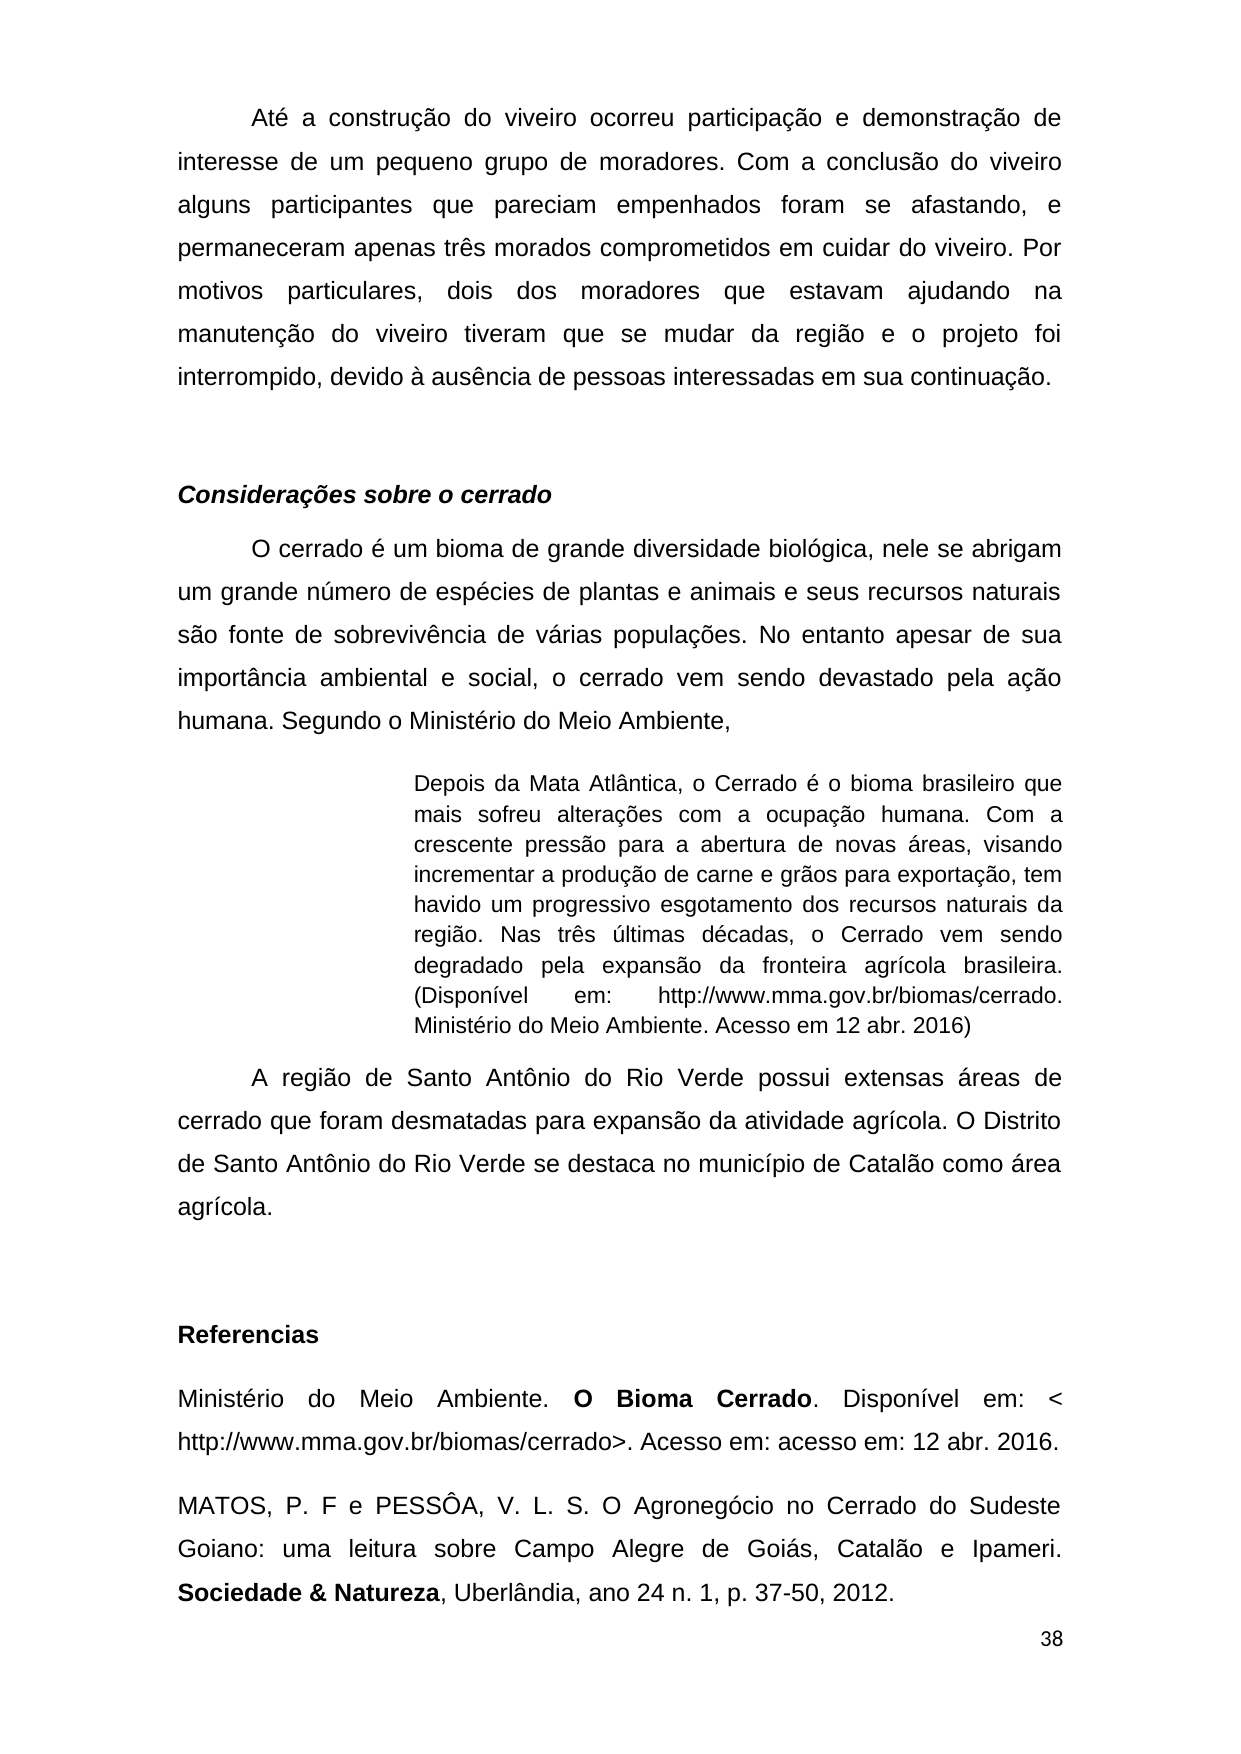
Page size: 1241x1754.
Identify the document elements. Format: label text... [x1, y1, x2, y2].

text Considerações sobre o cerrado [177, 480, 1063, 509]
text MATOS, P. F e PESSÔA, V. L. S. O Agronegócio no Cerrado do Sudeste Goiano: uma leitura sobre Campo Alegre de Goiás, Catalão e Ipameri. Sociedade & Natureza, Uberlândia, ano 24 n. 1, p. 37-50, 2012. [177, 1491, 1063, 1606]
text Até a construção do viveiro ocorreu participação e demonstração de interesse de um pequeno grupo de moradores. Com a conclusão do viveiro alguns participantes que pareciam empenhados foram se afastando, e permaneceram apenas três morados comprometidos em cuidar do viveiro. Por motivos particulares, dois dos moradores que estavam ajudando na manutenção do viveiro tiveram que se mudar da região e o projeto foi interrompido, devido à ausência de pessoas interessadas em sua continuação. [177, 103, 1063, 391]
text A região de Santo Antônio do Rio Verde possui extensas áreas de cerrado que foram desmatadas para expansão da atividade agrícola. O Distrito de Santo Antônio do Rio Verde se destaca no município de Catalão como área agrícola. [177, 1063, 1063, 1221]
text Depois da Mata Atlântica, o Cerrado é o bioma brasileiro que mais sofreu alterações com a ocupação humana. Com a crescente pressão para a abertura de novas áreas, visando incrementar a produção de carne e grãos para exportação, tem havido um progressivo esgotamento dos recursos naturais da região. Nas três últimas décadas, o Cerrado vem sendo degradado pela expansão da fronteira agrícola brasileira. (Disponível em: http://www.mma.gov.br/biomas/cerrado. Ministério do Meio Ambiente. Acesso em 12 abr. 2016) [413, 770, 1063, 1038]
text O cerrado é um bioma de grande diversidade biológica, nele se abrigam um grande número de espécies de plantas e animais e seus recursos naturais são fonte de sobrevivência de várias populações. No entanto apesar de sua importância ambiental e social, o cerrado vem sendo devastado pela ação humana. Segundo o Ministério do Meio Ambiente, [177, 534, 1063, 735]
text Referencias [177, 1320, 1063, 1349]
text Ministério do Meio Ambiente. O Bioma Cerrado. Disponível em: < http://www.mma.gov.br/biomas/cerrado>. Acesso em: acesso em: 12 abr. 2016. [177, 1384, 1063, 1456]
